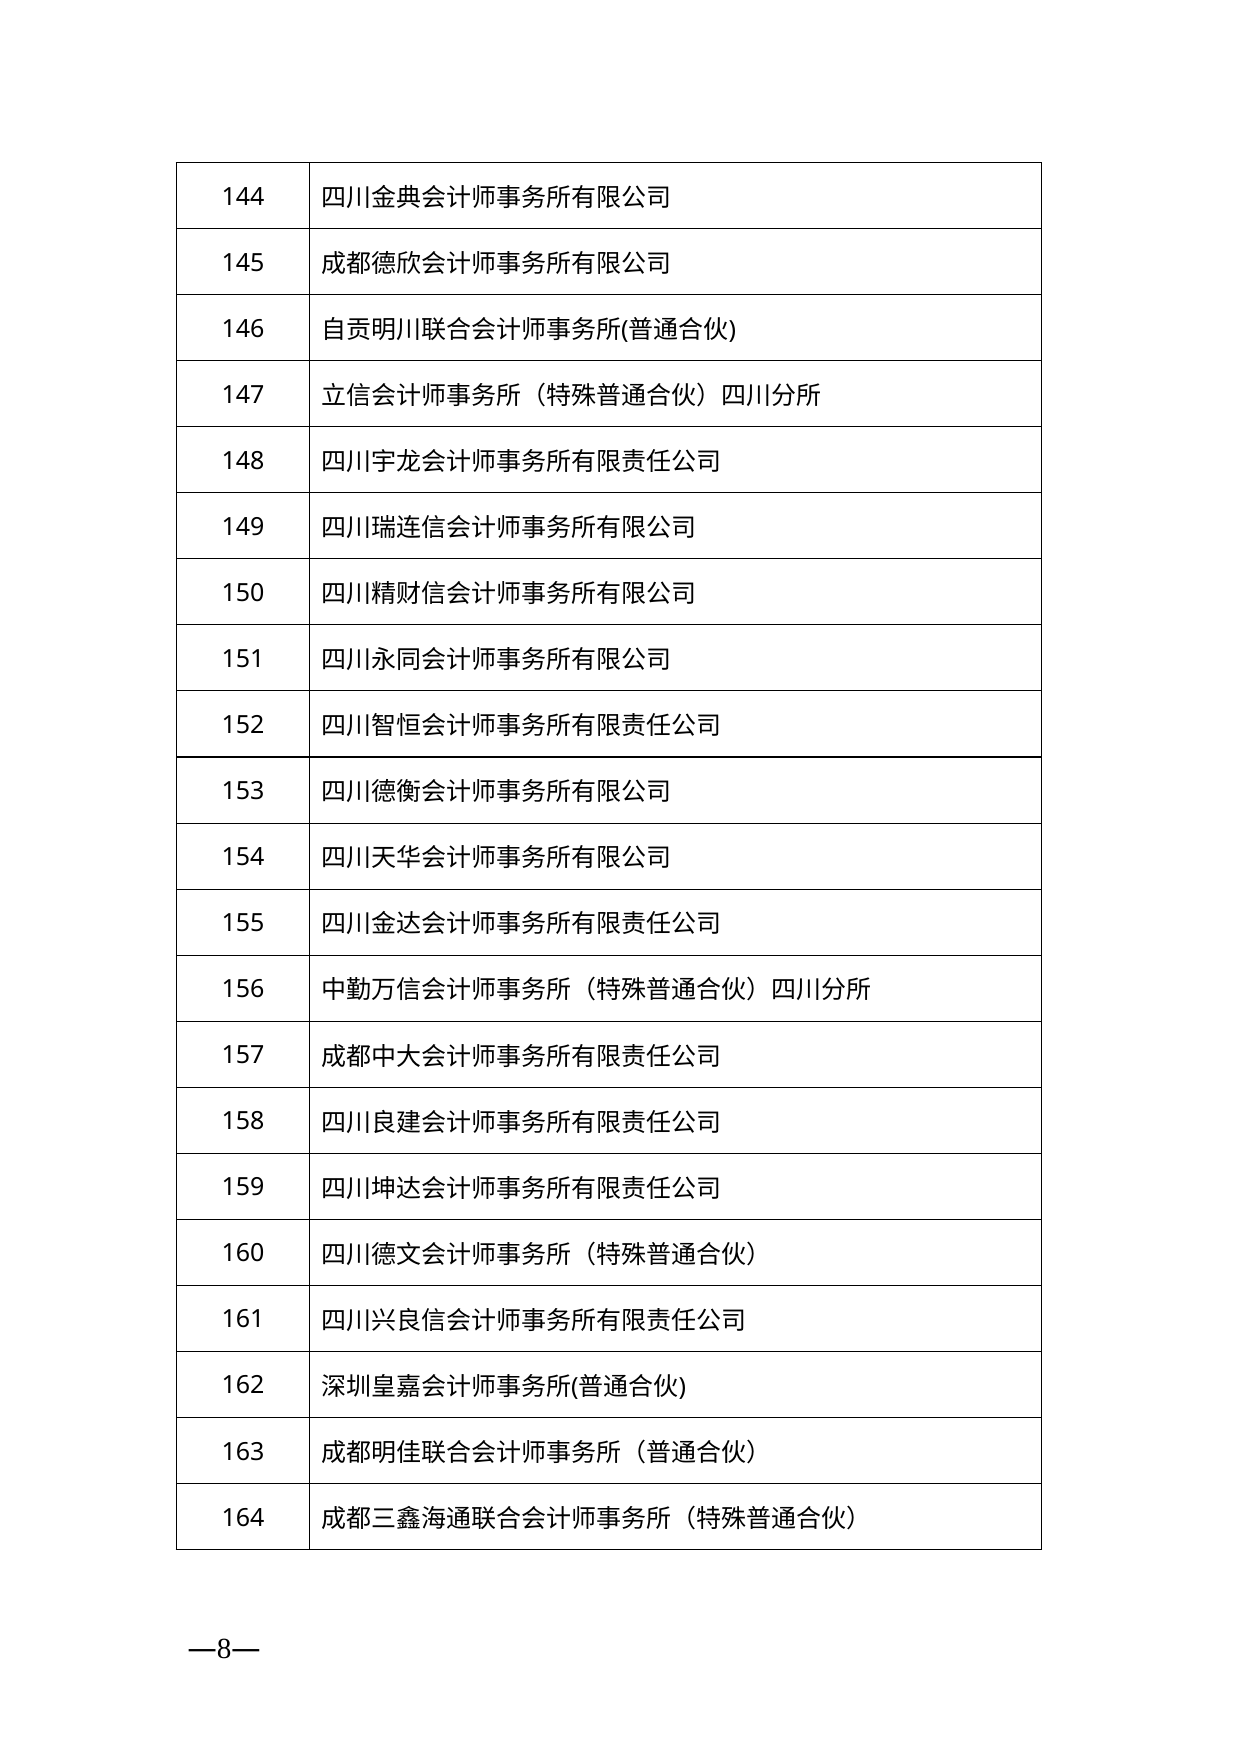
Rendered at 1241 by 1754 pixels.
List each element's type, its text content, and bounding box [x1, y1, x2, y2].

table_cell 148 [177, 427, 309, 492]
table_cell 157 [177, 1022, 309, 1087]
table_cell 深圳皇嘉会计师事务所(普通合伙) [310, 1352, 1041, 1417]
table_cell 成都三鑫海通联合会计师事务所（特殊普通合伙） [310, 1484, 1041, 1549]
table_cell 160 [177, 1220, 309, 1285]
table_cell 四川瑞连信会计师事务所有限公司 [310, 493, 1041, 558]
table_cell 163 [177, 1418, 309, 1483]
table_cell 153 [177, 758, 309, 822]
table_cell 149 [177, 493, 309, 558]
table_cell 146 [177, 295, 309, 360]
table_cell 151 [177, 625, 309, 690]
table_cell 四川宇龙会计师事务所有限责任公司 [310, 427, 1041, 492]
table_cell 四川德文会计师事务所（特殊普通合伙） [310, 1220, 1041, 1285]
table_cell 四川良建会计师事务所有限责任公司 [310, 1088, 1041, 1153]
table_cell 四川金典会计师事务所有限公司 [310, 163, 1041, 228]
table_cell 156 [177, 956, 309, 1021]
table_cell 164 [177, 1484, 309, 1549]
table_cell 四川智恒会计师事务所有限责任公司 [310, 691, 1041, 756]
table_cell 四川精财信会计师事务所有限公司 [310, 559, 1041, 624]
table_cell 161 [177, 1286, 309, 1351]
table_cell 154 [177, 824, 309, 888]
table_cell 立信会计师事务所（特殊普通合伙）四川分所 [310, 361, 1041, 426]
table_cell 144 [177, 163, 309, 228]
table_cell 中勤万信会计师事务所（特殊普通合伙）四川分所 [310, 956, 1041, 1021]
table_cell 145 [177, 229, 309, 294]
table_cell 四川德衡会计师事务所有限公司 [310, 758, 1041, 822]
table_cell 147 [177, 361, 309, 426]
table_cell 150 [177, 559, 309, 624]
table_cell 四川坤达会计师事务所有限责任公司 [310, 1154, 1041, 1219]
table_cell 152 [177, 691, 309, 756]
table_cell 162 [177, 1352, 309, 1417]
table_cell 成都明佳联合会计师事务所（普通合伙） [310, 1418, 1041, 1483]
table_cell 四川金达会计师事务所有限责任公司 [310, 890, 1041, 954]
table_cell 成都中大会计师事务所有限责任公司 [310, 1022, 1041, 1087]
table_cell 四川永同会计师事务所有限公司 [310, 625, 1041, 690]
table_cell 155 [177, 890, 309, 954]
table_cell 159 [177, 1154, 309, 1219]
table_cell 四川兴良信会计师事务所有限责任公司 [310, 1286, 1041, 1351]
table_cell 158 [177, 1088, 309, 1153]
table_cell 成都德欣会计师事务所有限公司 [310, 229, 1041, 294]
table_cell 四川天华会计师事务所有限公司 [310, 824, 1041, 888]
table_cell 自贡明川联合会计师事务所(普通合伙) [310, 295, 1041, 360]
